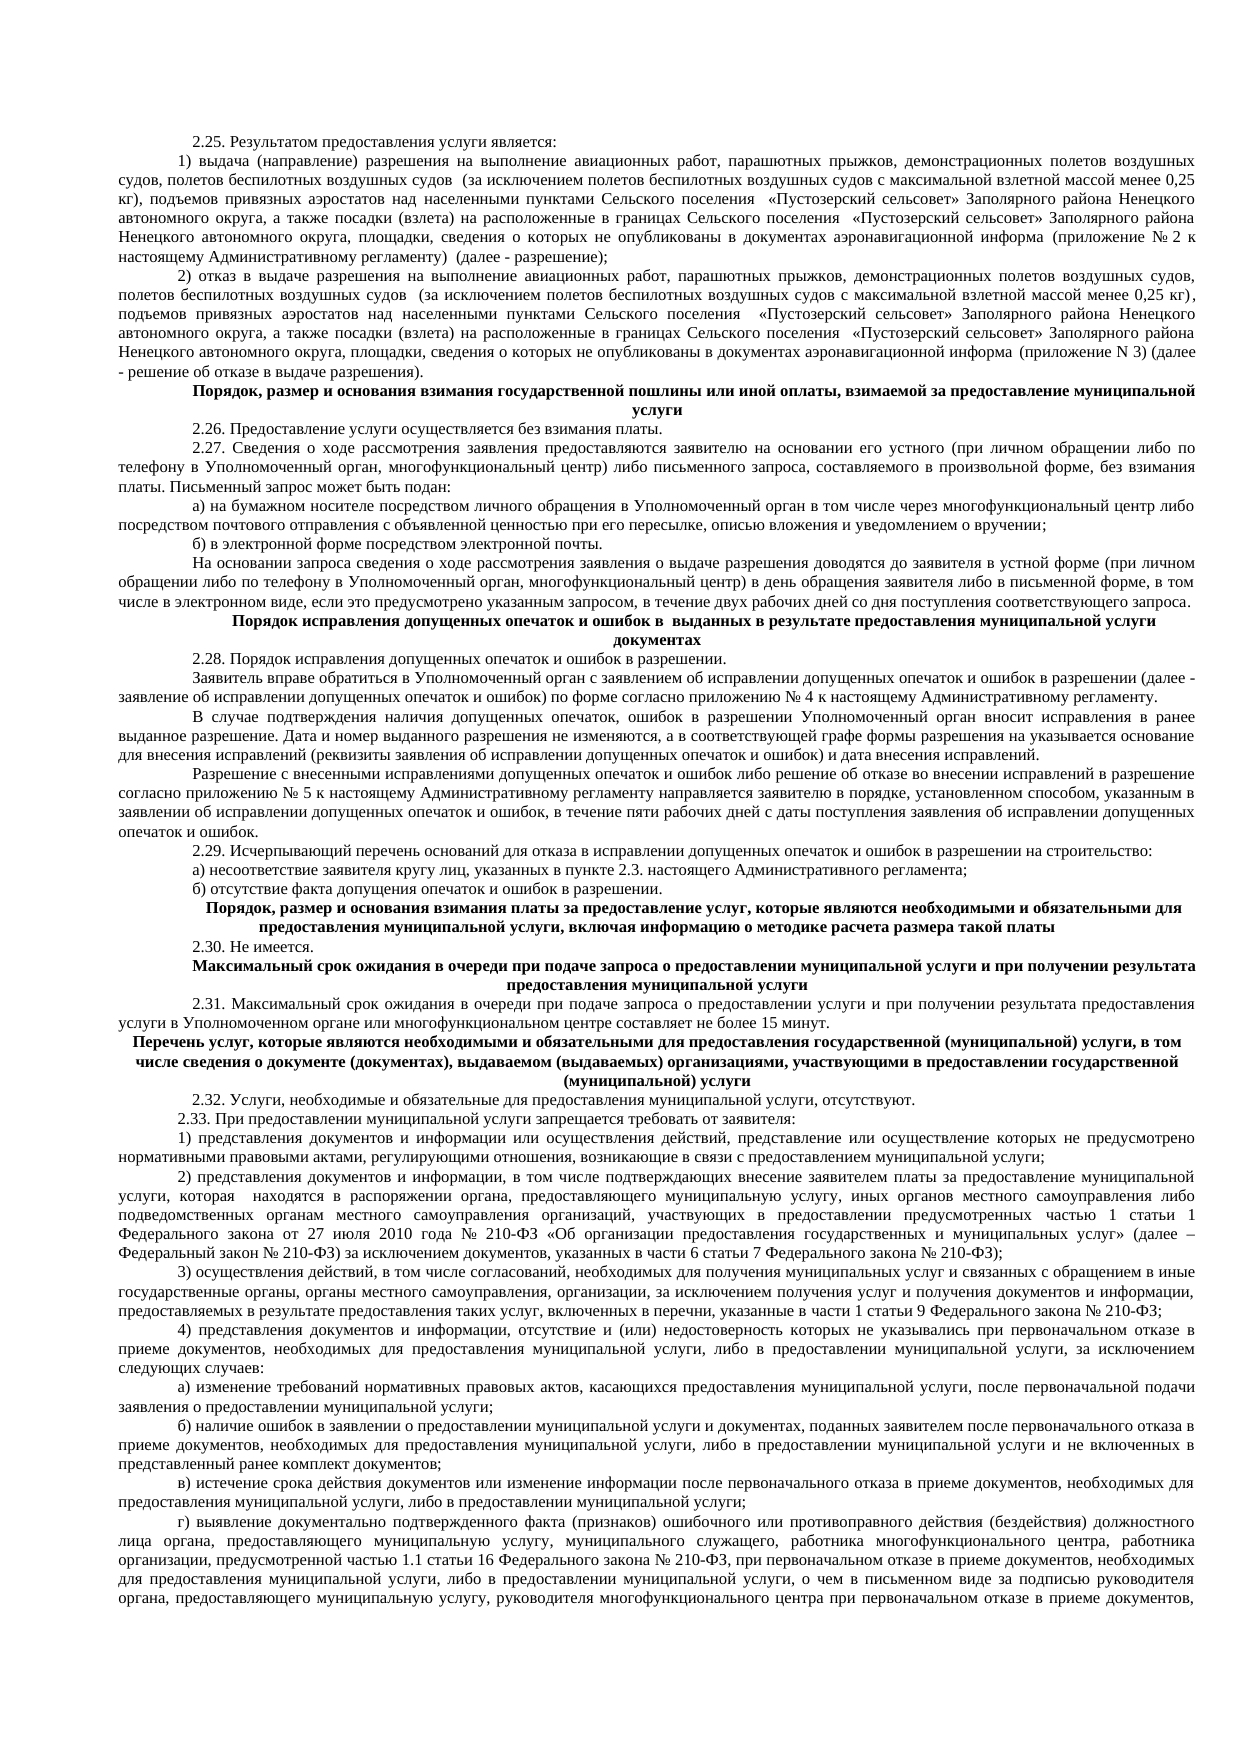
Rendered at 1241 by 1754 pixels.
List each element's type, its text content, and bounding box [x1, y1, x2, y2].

text 2.29. Исчерпывающий перечень оснований для отказа в исправлении допущенных опечаток и ошибок в разрешении на строительство: [118, 841, 1196, 860]
text Заявитель вправе обратиться в Уполномоченный орган с заявлением об исправлении допущенных опечаток и ошибок в разрешении (далее - заявление об исправлении допущенных опечаток и ошибок) по форме согласно приложению № 4 к настоящему Административному регламенту. [118, 668, 1196, 706]
text а) изменение требований нормативных правовых актов, касающихся предоставления муниципальной услуги, после первоначальной подачи заявления о предоставлении муниципальной услуги; [118, 1377, 1196, 1416]
text Перечень услуг, которые являются необходимыми и обязательными для предоставления государственной (муниципальной) услуги, в том числе сведения о документе (документах), выдаваемом (выдаваемых) организациями, участвующими в предоставлении государственной (муниципальной) услуги [118, 1032, 1196, 1090]
text 2.27. Сведения о ходе рассмотрения заявления предоставляются заявителю на основании его устного (при личном обращении либо по телефону в Уполномоченный орган, многофункциональный центр) либо письменного запроса, составляемого в произвольной форме, без взимания платы. Письменный запрос может быть подан: [118, 438, 1196, 496]
text Разрешение с внесенными исправлениями допущенных опечаток и ошибок либо решение об отказе во внесении исправлений в разрешение согласно приложению № 5 к настоящему Административному регламенту направляется заявителю в порядке, установленном способом, указанным в заявлении об исправлении допущенных опечаток и ошибок, в течение пяти рабочих дней с даты поступления заявления об исправлении допущенных опечаток и ошибок. [118, 764, 1196, 841]
text б) отсутствие факта допущения опечаток и ошибок в разрешении. [118, 879, 1196, 898]
text 2.25. Результатом предоставления услуги является: [118, 131, 1196, 151]
text б) в электронной форме посредством электронной почты. [118, 534, 1196, 553]
text 2.31. Максимальный срок ожидания в очереди при подаче запроса о предоставлении услуги и при получении результата предоставления услуги в Уполномоченном органе или многофункциональном центре составляет не более 15 минут. [118, 994, 1196, 1032]
text в) истечение срока действия документов или изменение информации после первоначального отказа в приеме документов, необходимых для предоставления муниципальной услуги, либо в предоставлении муниципальной услуги; [118, 1473, 1196, 1511]
text а) на бумажном носителе посредством личного обращения в Уполномоченный орган в том числе через многофункциональный центр либо посредством почтового отправления с объявленной ценностью при его пересылке, описью вложения и уведомлением о вручении; [118, 496, 1196, 534]
text Порядок, размер и основания взимания платы за предоставление услуг, которые являются необходимыми и обязательными для предоставления муниципальной услуги, включая информацию о методике расчета размера такой платы [118, 898, 1196, 936]
text 1) выдача (направление) разрешения на выполнение авиационных работ, парашютных прыжков, демонстрационных полетов воздушных судов, полетов беспилотных воздушных судов (за исключением полетов беспилотных воздушных судов с максимальной взлетной массой менее 0,25 кг), подъемов привязных аэростатов над населенными пунктами Сельского поселения «Пустозерский сельсовет» Заполярного района Ненецкого автономного округа, а также посадки (взлета) на расположенные в границах Сельского поселения «Пустозерский сельсовет» Заполярного района Ненецкого автономного округа, площадки, сведения о которых не опубликованы в документах аэронавигационной информа (приложение № 2 к настоящему Административному регламенту) (далее - разрешение); [118, 151, 1196, 266]
text Порядок, размер и основания взимания государственной пошлины или иной оплаты, взимаемой за предоставление муниципальной услуги [118, 381, 1196, 419]
text 3) осуществления действий, в том числе согласований, необходимых для получения муниципальных услуг и связанных с обращением в иные государственные органы, органы местного самоуправления, организации, за исключением получения услуг и получения документов и информации, предоставляемых в результате предоставления таких услуг, включенных в перечни, указанные в части 1 статьи 9 Федерального закона № 210-ФЗ; [118, 1262, 1196, 1320]
text Максимальный срок ожидания в очереди при подаче запроса о предоставлении муниципальной услуги и при получении результата предоставления муниципальной услуги [118, 956, 1196, 994]
text В случае подтверждения наличия допущенных опечаток, ошибок в разрешении Уполномоченный орган вносит исправления в ранее выданное разрешение. Дата и номер выданного разрешения не изменяются, а в соответствующей графе формы разрешения на указывается основание для внесения исправлений (реквизиты заявления об исправлении допущенных опечаток и ошибок) и дата внесения исправлений. [118, 706, 1196, 764]
text 2.32. Услуги, необходимые и обязательные для предоставления муниципальной услуги, отсутствуют. [118, 1090, 1196, 1109]
text Порядок исправления допущенных опечаток и ошибок в выданных в результате предоставления муниципальной услуги документах [118, 611, 1196, 649]
text 1) представления документов и информации или осуществления действий, представление или осуществление которых не предусмотрено нормативными правовыми актами, регулирующими отношения, возникающие в связи с предоставлением муниципальной услуги; [118, 1128, 1196, 1166]
text 2) представления документов и информации, в том числе подтверждающих внесение заявителем платы за предоставление муниципальной услуги, которая находятся в распоряжении органа, предоставляющего муниципальную услугу, иных органов местного самоуправления либо подведомственных органам местного самоуправления организаций, участвующих в предоставлении предусмотренных частью 1 статьи 1 Федерального закона от 27 июля 2010 года № 210-ФЗ «Об организации предоставления государственных и муниципальных услуг» (далее – Федеральный закон № 210-ФЗ) за исключением документов, указанных в части 6 статьи 7 Федерального закона № 210-ФЗ); [118, 1166, 1196, 1262]
text 2.30. Не имеется. [118, 936, 1196, 956]
text а) несоответствие заявителя кругу лиц, указанных в пункте 2.3. настоящего Административного регламента; [118, 860, 1196, 879]
text На основании запроса сведения о ходе рассмотрения заявления о выдаче разрешения доводятся до заявителя в устной форме (при личном обращении либо по телефону в Уполномоченный орган, многофункциональный центр) в день обращения заявителя либо в письменной форме, в том числе в электронном виде, если это предусмотрено указанным запросом, в течение двух рабочих дней со дня поступления соответствующего запроса. [118, 553, 1196, 611]
text 4) представления документов и информации, отсутствие и (или) недостоверность которых не указывались при первоначальном отказе в приеме документов, необходимых для предоставления муниципальной услуги, либо в предоставлении муниципальной услуги, за исключением следующих случаев: [118, 1320, 1196, 1377]
text 2.26. Предоставление услуги осуществляется без взимания платы. [118, 419, 1196, 438]
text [118, 1511, 1196, 1607]
text 2.33. При предоставлении муниципальной услуги запрещается требовать от заявителя: [118, 1109, 1196, 1128]
text 2.28. Порядок исправления допущенных опечаток и ошибок в разрешении. [118, 649, 1196, 668]
text б) наличие ошибок в заявлении о предоставлении муниципальной услуги и документах, поданных заявителем после первоначального отказа в приеме документов, необходимых для предоставления муниципальной услуги, либо в предоставлении муниципальной услуги и не включенных в представленный ранее комплект документов; [118, 1416, 1196, 1473]
text 2) отказ в выдаче разрешения на выполнение авиационных работ, парашютных прыжков, демонстрационных полетов воздушных судов, полетов беспилотных воздушных судов (за исключением полетов беспилотных воздушных судов с максимальной взлетной массой менее 0,25 кг), подъемов привязных аэростатов над населенными пунктами Сельского поселения «Пустозерский сельсовет» Заполярного района Ненецкого автономного округа, а также посадки (взлета) на расположенные в границах Сельского поселения «Пустозерский сельсовет» Заполярного района Ненецкого автономного округа, площадки, сведения о которых не опубликованы в документах аэронавигационной информа (приложение N 3) (далее - решение об отказе в выдаче разрешения). [118, 266, 1196, 381]
